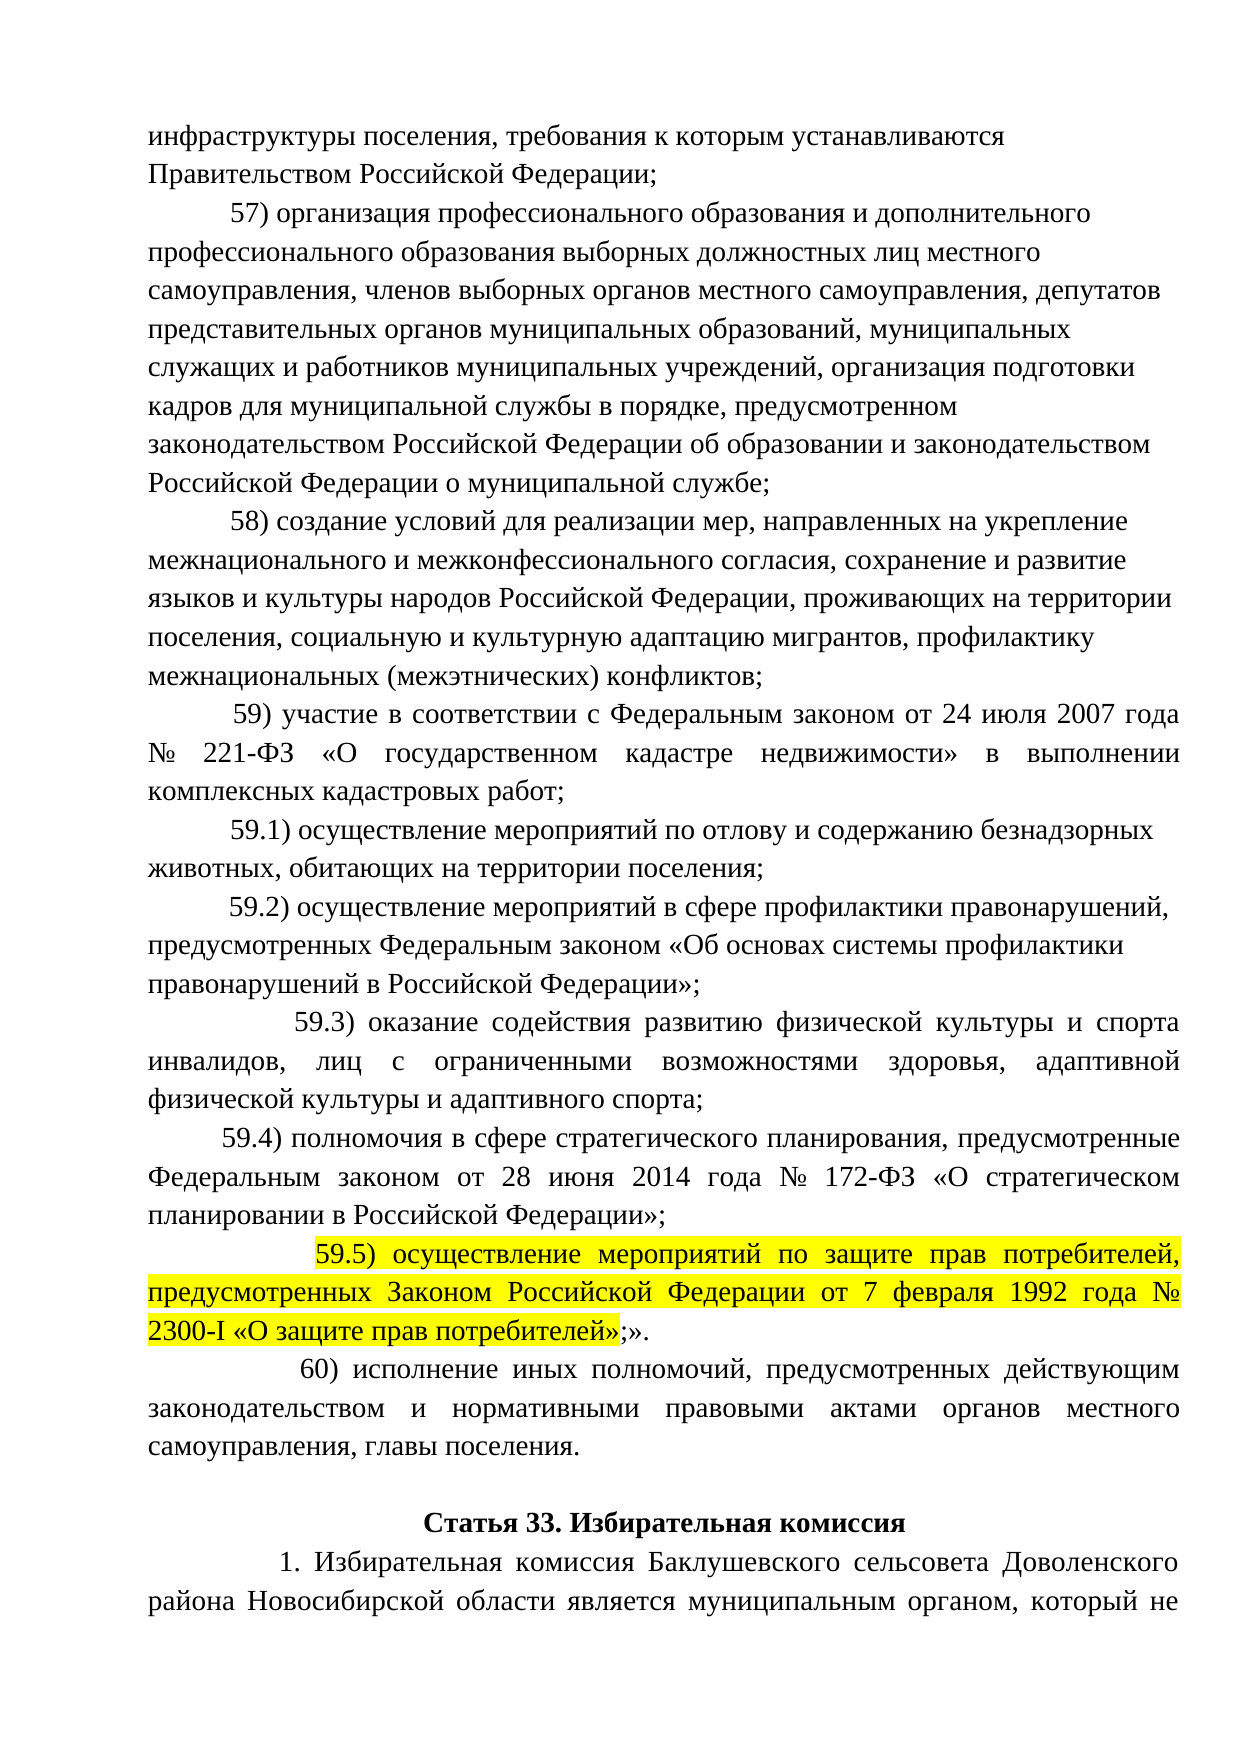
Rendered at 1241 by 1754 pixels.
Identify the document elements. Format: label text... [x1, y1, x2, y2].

text Статья 33. Избирательная комиссия [148, 1506, 1181, 1539]
text 59.4) полномочия в сфере стратегического планирования, предусмотренные Федеральным законом от 28 июня 2014 года № 172-ФЗ «О стратегическом планировании в Российской Федерации»; [148, 1120, 1181, 1231]
text 58) создание условий для реализации мер, направленных на укрепление межнационального и межконфессионального согласия, сохранение и развитие языков и культуры народов Российской Федерации, проживающих на территории поселения, социальную и культурную адаптацию мигрантов, профилактику межнациональных (межэтнических) конфликтов; [148, 503, 1181, 691]
text 59.3) оказание содействия развитию физической культуры и спорта инвалидов, лиц с ограниченными возможностями здоровья, адаптивной физической культуры и адаптивного спорта; [148, 1004, 1181, 1115]
text 60) исполнение иных полномочий, предусмотренных действующим законодательством и нормативными правовыми актами органов местного самоуправления, главы поселения. [148, 1351, 1181, 1462]
text 59.2) осуществление мероприятий в сфере профилактики правонарушений, предусмотренных Федеральным законом «Об основах системы профилактики правонарушений в Российской Федерации»; [148, 889, 1181, 999]
text 59) участие в соответствии с Федеральным законом от 24 июля 2007 года № 221-ФЗ «О государственном кадастре недвижимости» в выполнении комплексных кадастровых работ; [148, 696, 1181, 807]
text 59.5) осуществление мероприятий по защите прав потребителей, предусмотренных Законом Российской Федерации от 7 февраля 1992 года № 2300-I «О защите прав потребителей»;». [148, 1236, 1181, 1274]
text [148, 118, 1181, 190]
text 59.1) осуществление мероприятий по отлову и содержанию безнадзорных животных, обитающих на территории поселения; [148, 812, 1181, 884]
text 57) организация профессионального образования и дополнительного профессионального образования выборных должностных лиц местного самоуправления, членов выборных органов местного самоуправления, депутатов представительных органов муниципальных образований, муниципальных служащих и работников муниципальных учреждений, организация подготовки кадров для муниципальной службы в порядке, предусмотренном законодательством Российской Федерации об образовании и законодательством Российской Федерации о муниципальной службе; [148, 195, 1181, 498]
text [148, 1544, 1181, 1616]
text 59.5) осуществление мероприятий по защите прав потребителей, предусмотренных Законом Российской Федерации от 7 февраля 1992 года № 2300-I «О защите прав потребителей»;». [148, 1308, 1181, 1346]
